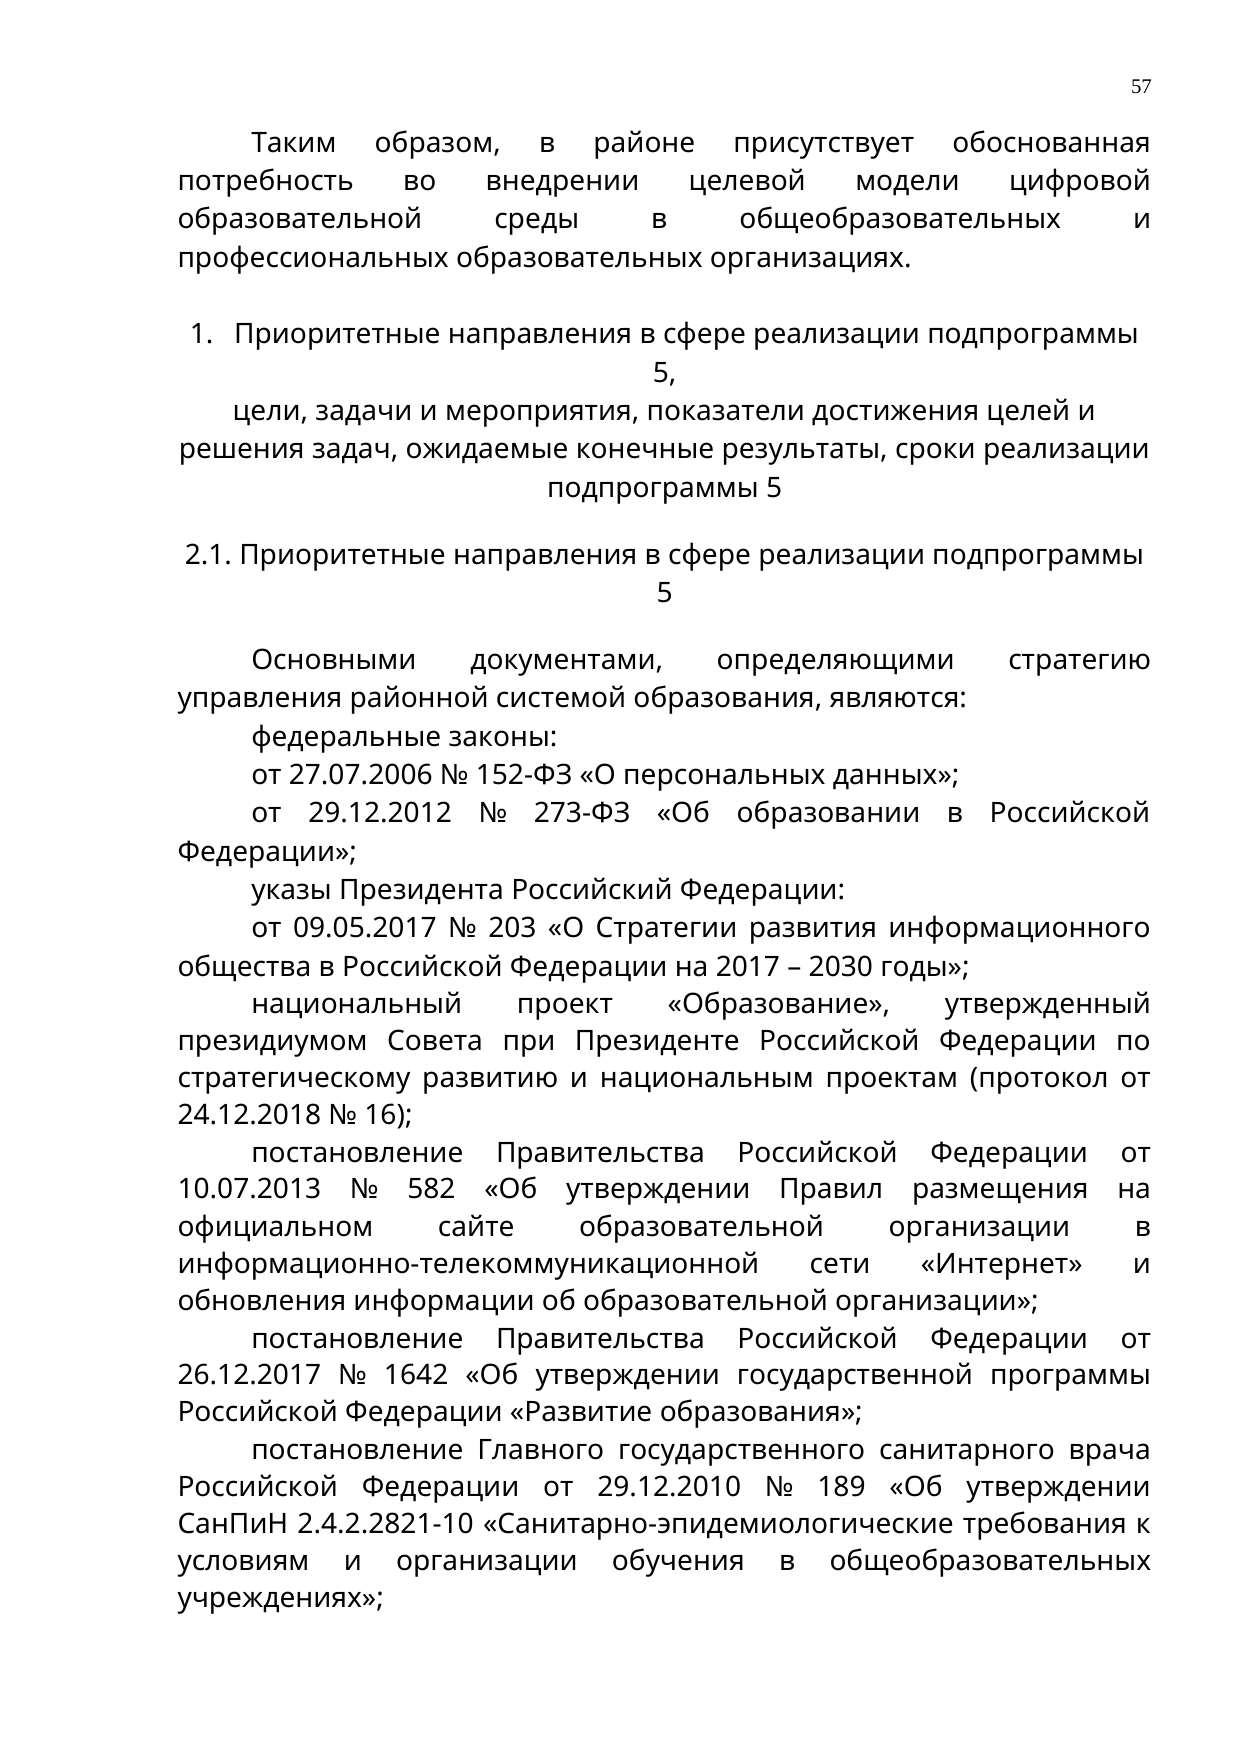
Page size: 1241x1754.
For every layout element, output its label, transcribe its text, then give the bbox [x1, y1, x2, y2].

text Таким образом, в районе присутствует обоснованная потребность во внедрении целевой модели цифровой образовательной среды в общеобразовательных и профессиональных образовательных организациях. [177, 122, 1152, 275]
text национальный проект «Образование», утвержденный президиумом Совета при Президенте Российской Федерации по стратегическому развитию и национальным проектам (протокол от 24.12.2018 № 16); [177, 984, 1152, 1133]
text 2.1. Приоритетные направления в сфере реализации подпрограммы 5 [177, 534, 1152, 611]
text от 29.12.2012 № 273-ФЗ «Об образовании в Российской Федерации»; [177, 792, 1152, 869]
text от 27.07.2006 № 152-ФЗ «О персональных данных»; [177, 754, 1152, 792]
text Основными документами, определяющими стратегию управления районной системой образования, являются: [177, 639, 1152, 716]
text постановление Главного государственного санитарного врача Российской Федерации от 29.12.2010 № 189 «Об утверждении СанПиН 2.4.2.2821-10 «Санитарно-эпидемиологические требования к условиям и организации обучения в общеобразовательных учреждениях»; [177, 1430, 1152, 1616]
text федеральные законы: [177, 716, 1152, 754]
list цели, задачи и мероприятия, показатели достижения целей и решения задач, ожидаемые конечные результаты, сроки реализации подпрограммы 5 [177, 390, 1152, 505]
text постановление Правительства Российской Федерации от 26.12.2017 № 1642 «Об утверждении государственной программы Российской Федерации «Развитие образования»; [177, 1319, 1152, 1430]
text указы Президента Российский Федерации: [177, 869, 1152, 907]
text от 09.05.2017 № 203 «О Стратегии развития информационного общества в Российской Федерации на 2017 – 2030 годы»; [177, 907, 1152, 984]
text постановление Правительства Российской Федерации от 10.07.2013 № 582 «Об утверждении Правил размещения на официальном сайте образовательной организации в информационно-телекоммуникационной сети «Интернет» и обновления информации об образовательной организации»; [177, 1133, 1152, 1319]
list Приоритетные направления в сфере реализации подпрограммы 5, [177, 314, 1152, 390]
